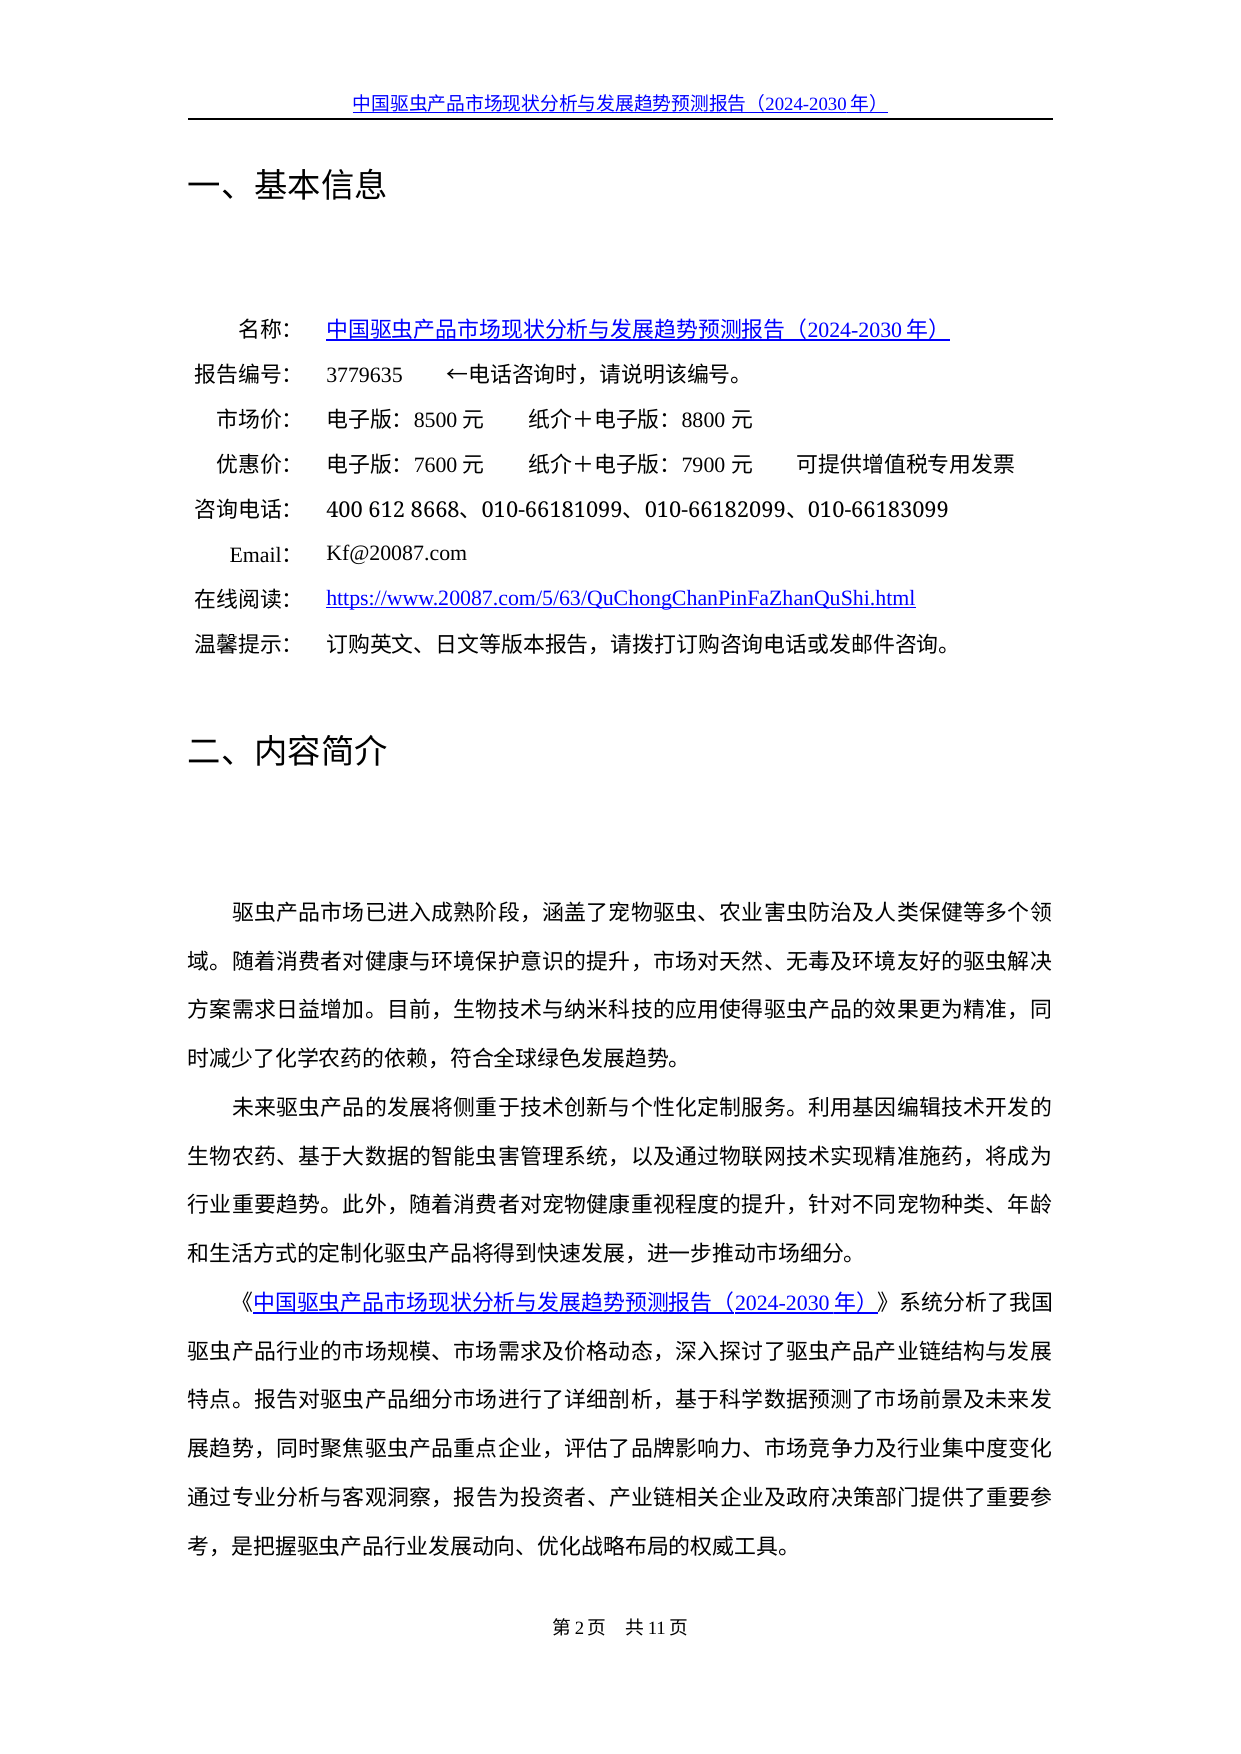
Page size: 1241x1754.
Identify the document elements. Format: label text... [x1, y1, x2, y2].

title 二、内容简介 [187, 717, 1053, 782]
table_cell 在线阅读： [167, 582, 315, 627]
table_cell 订购英文、日文等版本报告，请拨打订购咨询电话或发邮件咨询。 [315, 627, 1073, 672]
table_cell 优惠价： [167, 447, 315, 492]
table_cell 报告编号： [167, 357, 315, 402]
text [187, 894, 1053, 1561]
table_cell Email： [167, 537, 315, 582]
table_cell Kf@20087.com [315, 537, 1073, 582]
table_cell 市场价： [167, 402, 315, 447]
table_cell 咨询电话： [167, 492, 315, 537]
title 一、基本信息 [187, 150, 1053, 215]
table_header 中国驱虫产品市场现状分析与发展趋势预测报告（2024-2030年） [315, 312, 1073, 357]
table_header 名称： [167, 312, 315, 357]
table_cell 温馨提示： [167, 627, 315, 672]
table_cell 400 612 8668、010-66181099、010-66182099、010-66183099 [315, 492, 1073, 537]
table_cell 3779635 ←电话咨询时，请说明该编号。 [315, 357, 1073, 402]
table_cell [315, 582, 1073, 627]
table_cell 电子版：7600 元 纸介＋电子版：7900 元 可提供增值税专用发票 [315, 447, 1073, 492]
table_cell 电子版：8500 元 纸介＋电子版：8800 元 [315, 402, 1073, 447]
